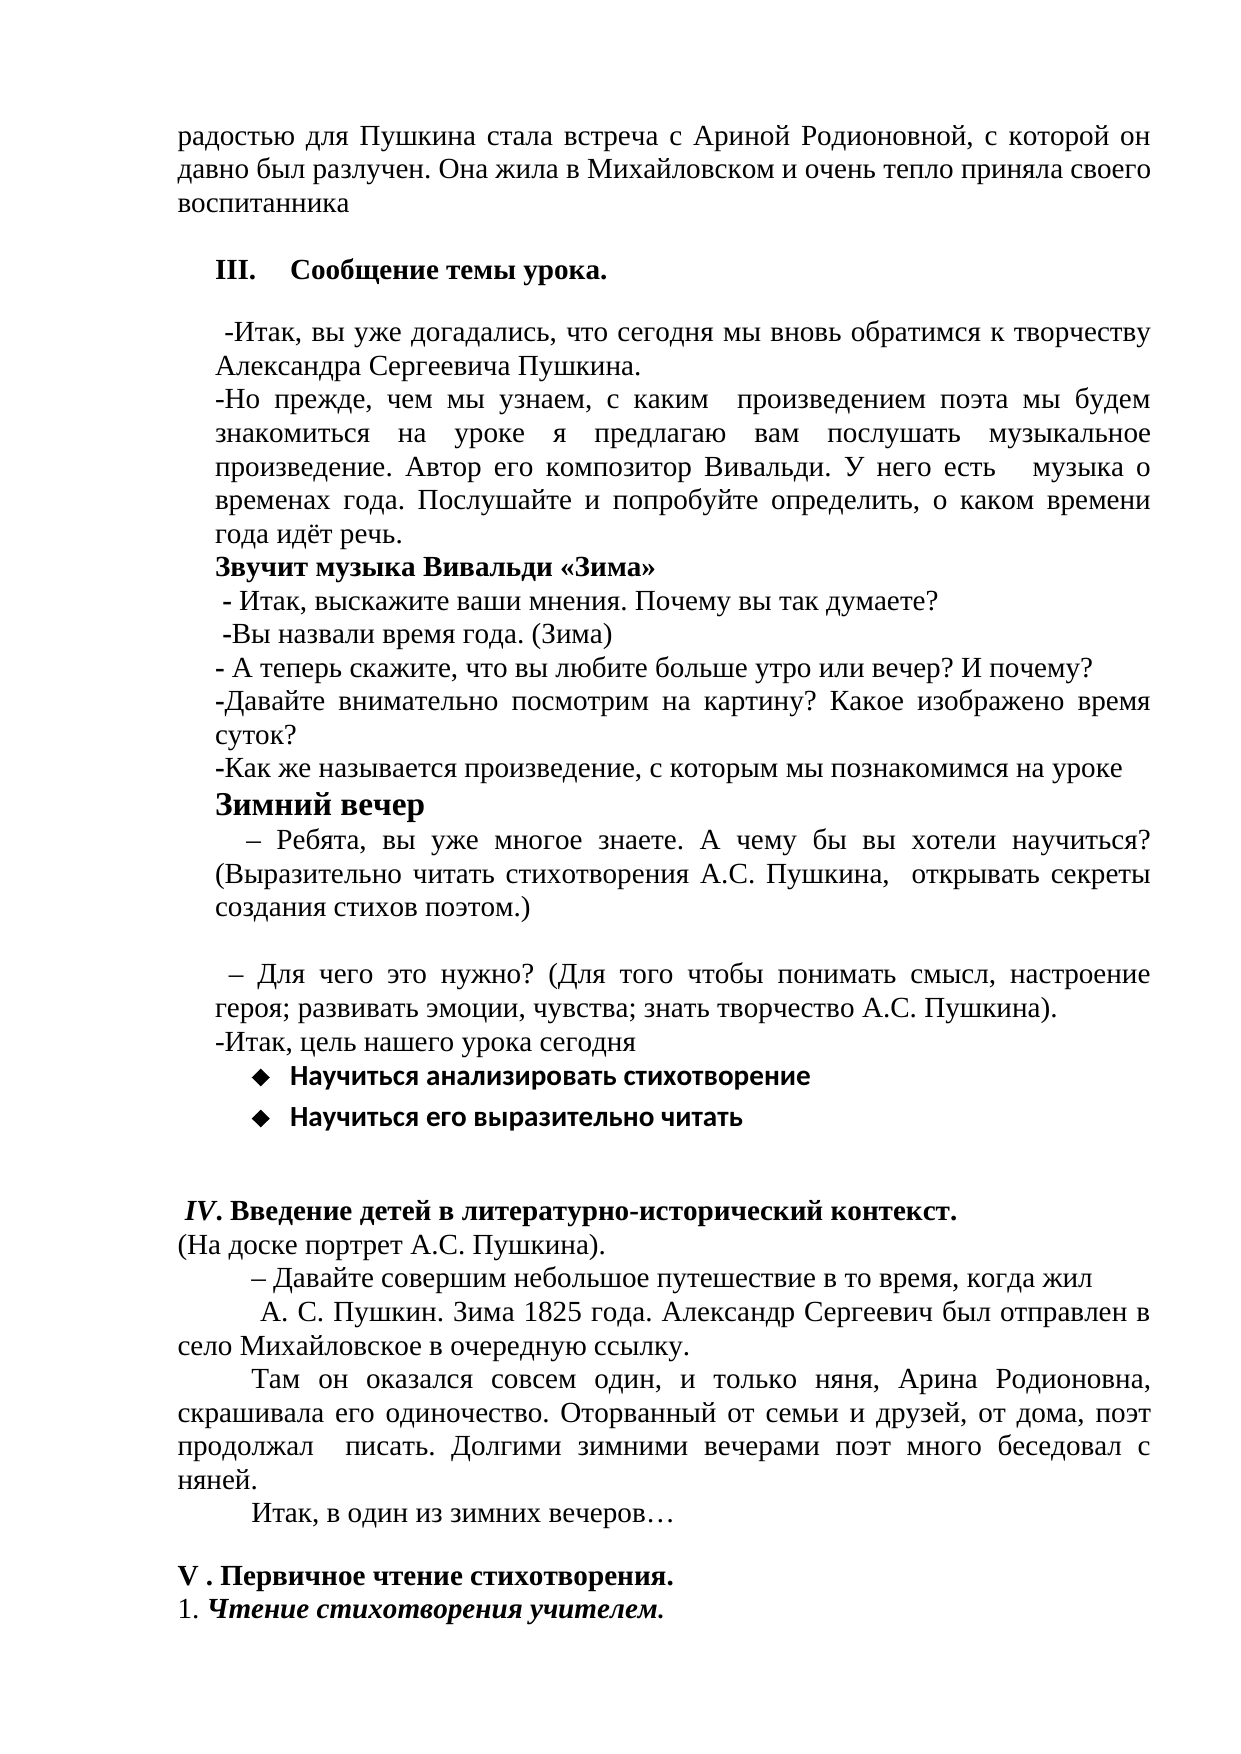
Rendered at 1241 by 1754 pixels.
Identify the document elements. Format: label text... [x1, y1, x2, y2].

text А. С. Пушкин. Зима 1825 года. Александр Сергеевич был отправлен в село Михайловское в очередную ссылку. [177, 1294, 1152, 1361]
text -Вы назвали время года. (Зима) [215, 616, 1152, 650]
text -Итак, цель нашего урока сегодня [215, 1024, 1152, 1057]
text - Итак, выскажите ваши мнения. Почему вы так думаете? [215, 583, 1152, 616]
text 1. Чтение стихотворения учителем. [177, 1591, 1152, 1625]
text -Давайте внимательно посмотрим на картину? Какое изображено время суток? [215, 683, 1152, 751]
text – Ребята, вы уже многое знаете. А чему бы вы хотели научиться? (Выразительно читать стихотворения А.С. Пушкина, открывать секреты создания стихов поэтом.) [215, 822, 1152, 923]
list Научиться анализировать стихотворение [252, 1057, 1152, 1093]
text V . Первичное чтение стихотворения. [177, 1558, 1152, 1591]
text Там он оказался совсем один, и только няня, Арина Родионовна, скрашивала его одиночество. Оторванный от семьи и друзей, от дома, поэт продолжал писать. Долгими зимними вечерами поэт много беседовал с няней. [177, 1361, 1152, 1495]
text -Как же называется произведение, с которым мы познакомимся на уроке [215, 751, 1152, 784]
list Научиться его выразительно читать [252, 1098, 1152, 1134]
text – Для чего это нужно? (Для того чтобы понимать смысл, настроение героя; развивать эмоции, чувства; знать творчество А.С. Пушкина). [215, 957, 1152, 1024]
text IV. Введение детей в литературно-исторический контекст. [177, 1193, 1152, 1227]
text - А теперь скажите, что вы любите больше утро или вечер? И почему? [215, 650, 1152, 683]
text -Но прежде, чем мы узнаем, с каким произведением поэта мы будем знакомиться на уроке я предлагаю вам послушать музыкальное произведение. Автор его композитор Вивальди. У него есть музыка о временах года. Послушайте и попробуйте определить, о каком времени года идёт речь. [215, 382, 1152, 549]
text Звучит музыка Вивальди «Зима» [215, 549, 1152, 583]
text Зимний вечер [215, 784, 1152, 822]
text Итак, в один из зимних вечеров… [177, 1495, 1152, 1529]
list Сообщение темы урока. [215, 252, 1152, 286]
text (На доске портрет А.С. Пушкина). [177, 1227, 1152, 1261]
text -Итак, вы уже догадались, что сегодня мы вновь обратимся к творчеству Александра Сергеевича Пушкина. [215, 314, 1152, 382]
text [177, 118, 1152, 219]
text – Давайте совершим небольшое путешествие в то время, когда жил [177, 1261, 1152, 1294]
